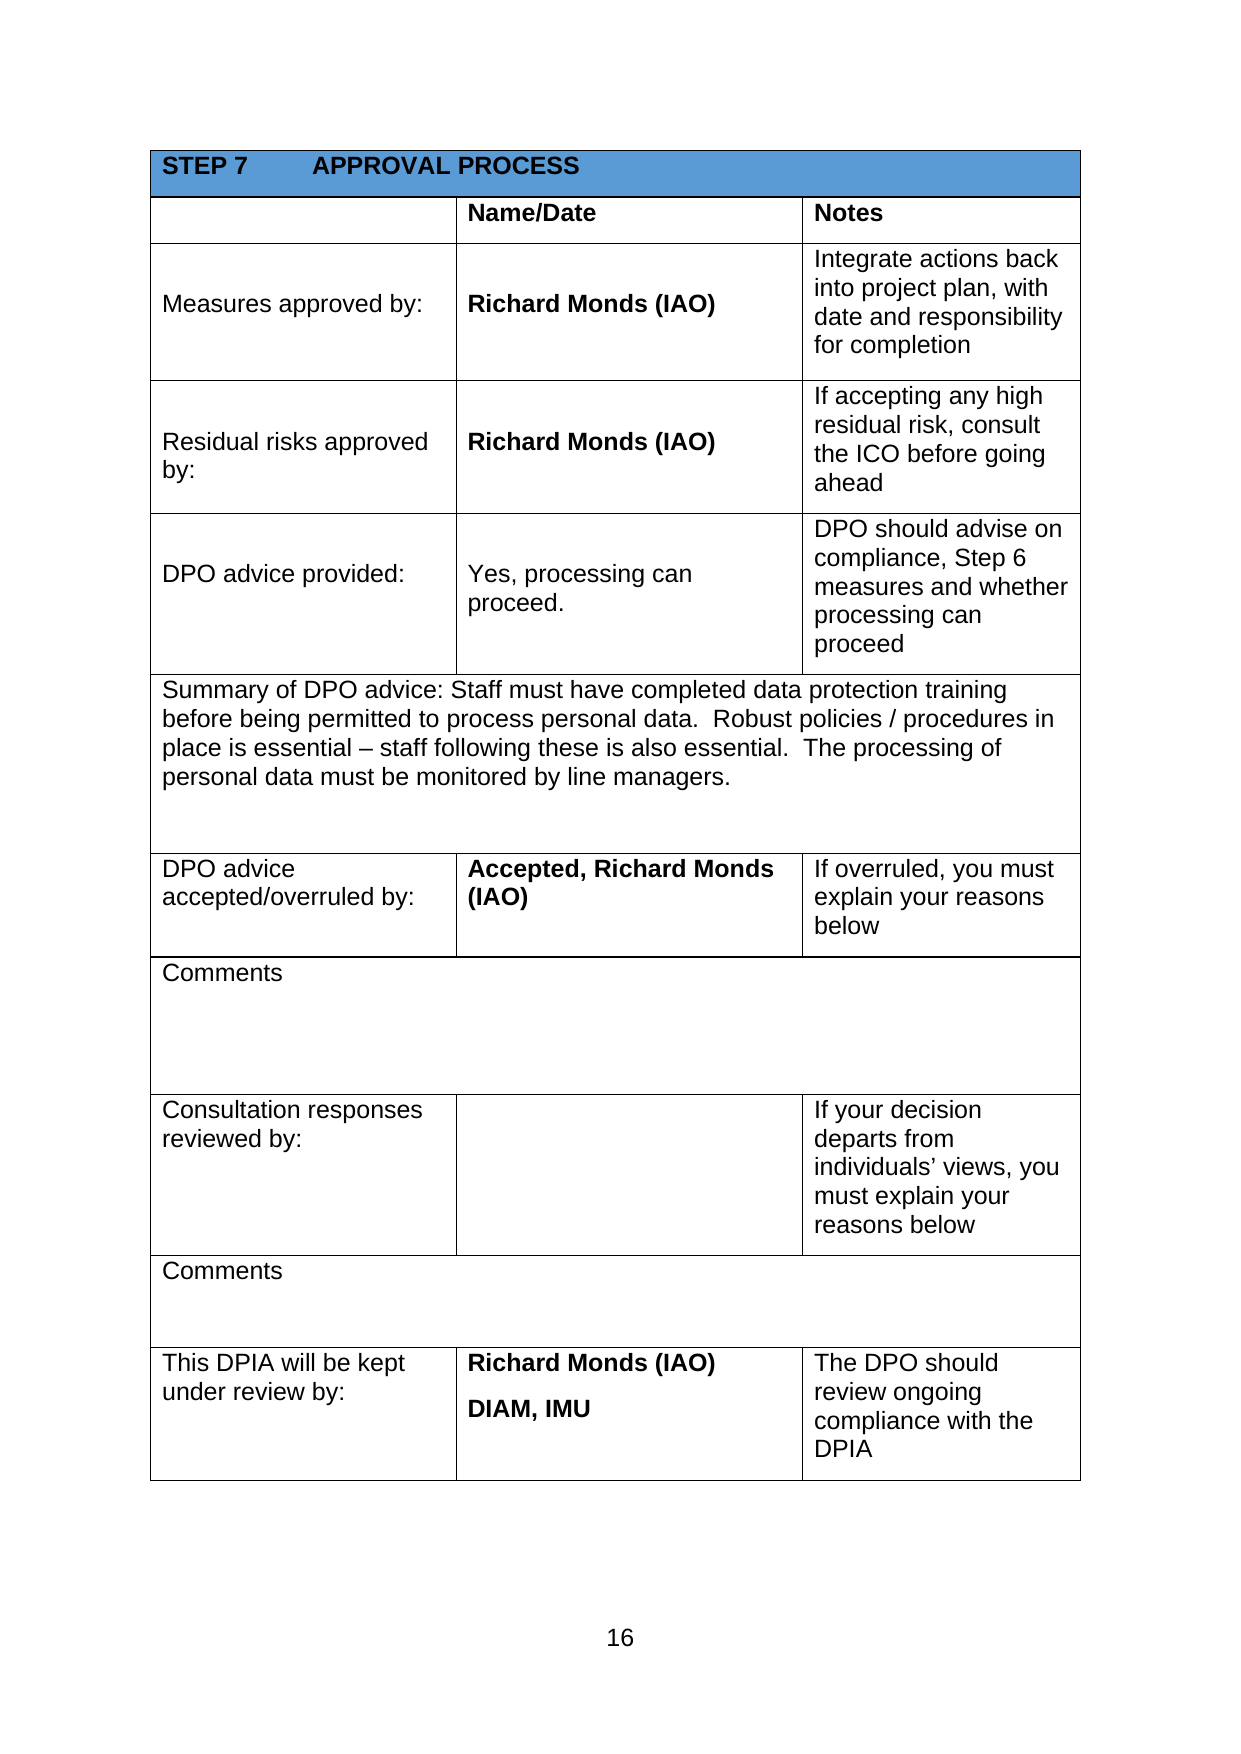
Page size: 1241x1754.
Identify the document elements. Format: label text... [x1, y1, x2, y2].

table_header STEP 7 APPROVAL PROCESS [151, 151, 1080, 196]
table_cell This DPIA will be kept under review by: [151, 1348, 456, 1480]
table_cell DPO should advise on compliance, Step 6 measures and whether processing can proceed [803, 514, 1080, 674]
table_cell Richard Monds (IAO) [457, 381, 802, 513]
table_cell [151, 198, 456, 243]
table_cell Measures approved by: [151, 244, 456, 380]
table_cell Residual risks approved by: [151, 381, 456, 513]
table_cell Accepted, Richard Monds (IAO) [457, 854, 802, 956]
table_cell Comments [151, 958, 1080, 1094]
table_cell DPO advice accepted/overruled by: [151, 854, 456, 956]
table_cell If your decision departs from individuals’ views, you must explain your reasons below [803, 1095, 1080, 1255]
table_cell If accepting any high residual risk, consult the ICO before going ahead [803, 381, 1080, 513]
table_cell Richard Monds (IAO) [457, 244, 802, 380]
table_cell Summary of DPO advice: Staff must have completed data protection training before being permitted to process personal data. Robust policies / procedures in place is essential – staff following these is also essential. The processing of personal data must be monitored by line managers. [151, 675, 1080, 852]
table_cell Richard Monds (IAO) DIAM, IMU [457, 1348, 802, 1480]
table_cell Notes [803, 198, 1080, 243]
table_cell Yes, processing can proceed. [457, 514, 802, 674]
table_cell Integrate actions back into project plan, with date and responsibility for completion [803, 244, 1080, 380]
table_cell [457, 1095, 802, 1255]
table_cell If overruled, you must explain your reasons below [803, 854, 1080, 956]
table_cell Name/Date [457, 198, 802, 243]
table_cell Consultation responses reviewed by: [151, 1095, 456, 1255]
table_cell DPO advice provided: [151, 514, 456, 674]
table_cell The DPO should review ongoing compliance with the DPIA [803, 1348, 1080, 1480]
table_cell Comments [151, 1256, 1080, 1347]
